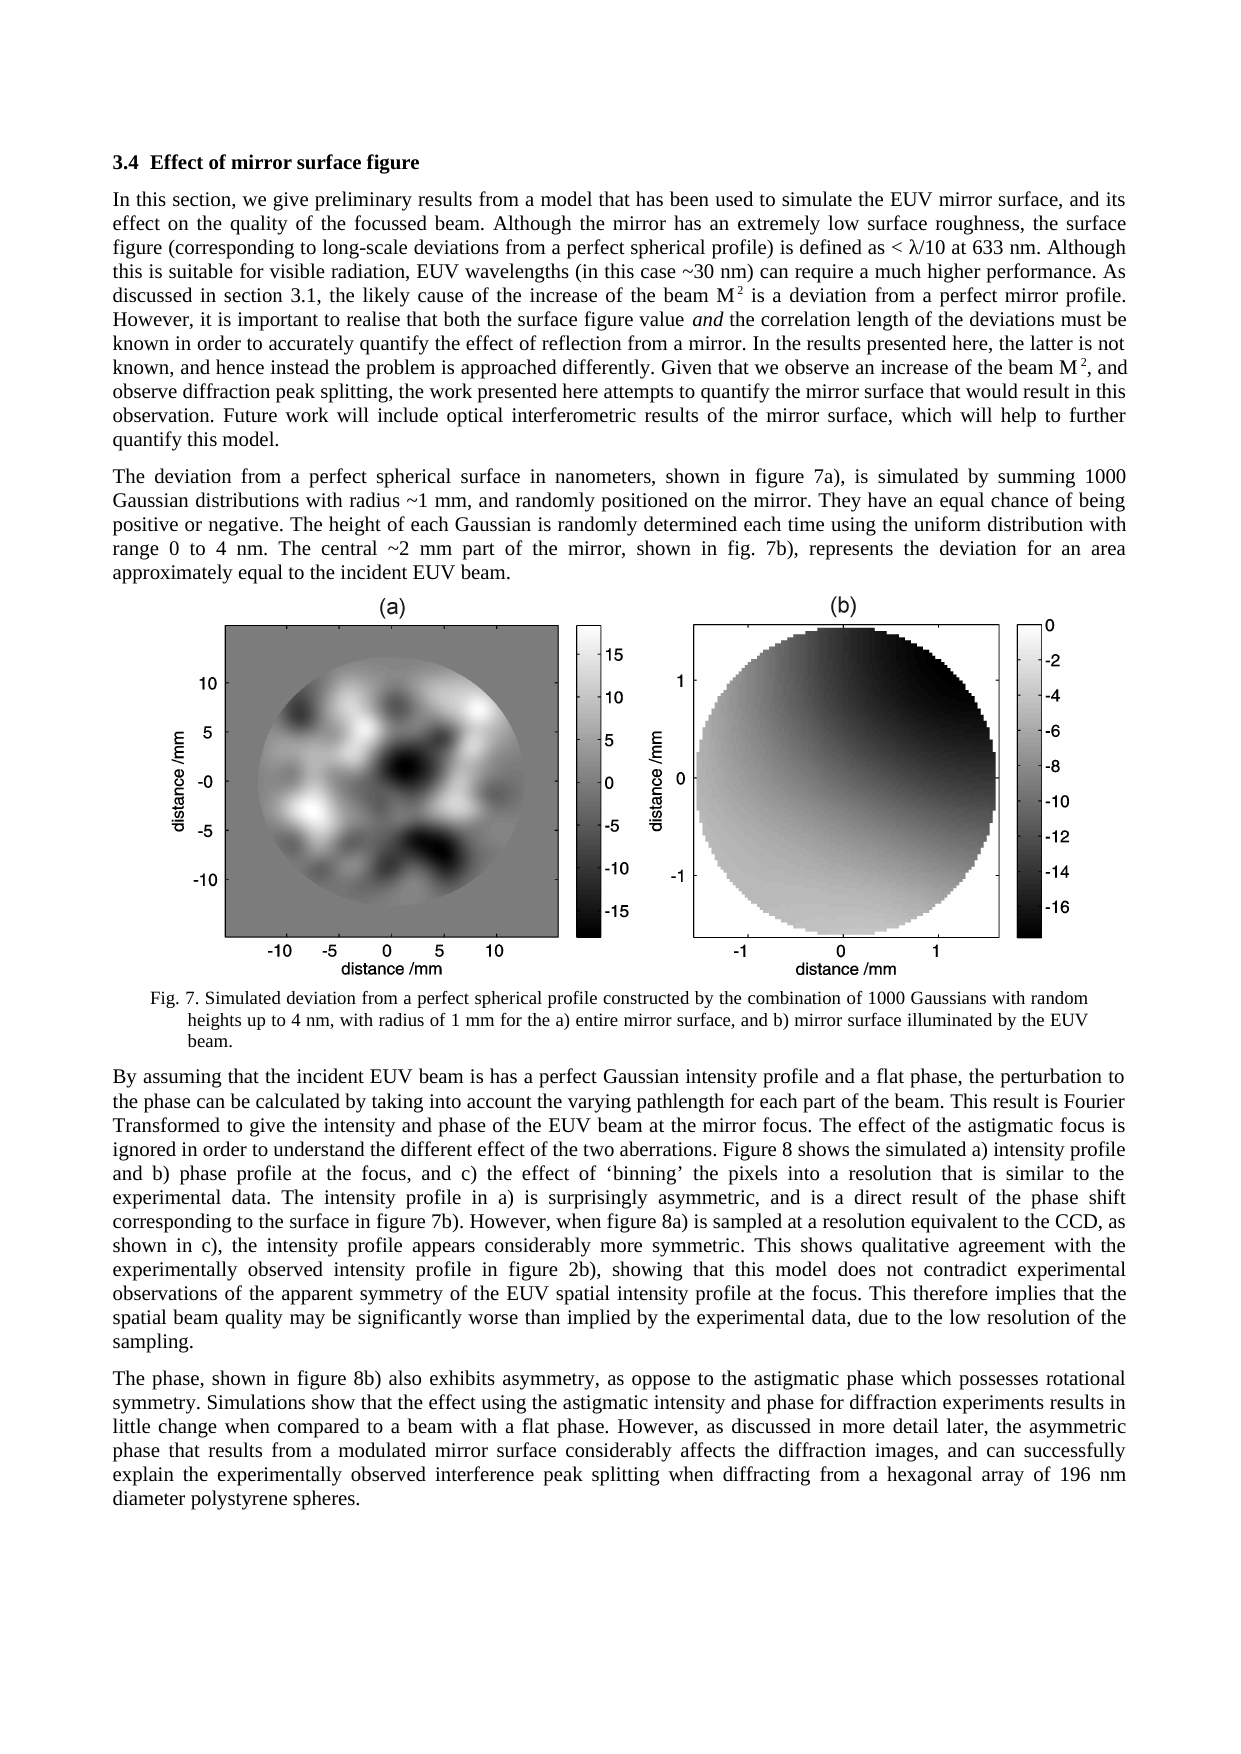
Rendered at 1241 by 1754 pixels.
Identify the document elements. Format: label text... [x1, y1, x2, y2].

picture [171, 596, 1069, 975]
text Fig. 7. Simulated deviation from a perfect spherical profile constructed by the combination of 1000 Gaussians with random heights up to 4 nm, with radius of 1 mm for the a) entire mirror surface, and b) mirror surface illuminated by the EUV beam. [150, 987, 1090, 1052]
text By assuming that the incident EUV beam is has a perfect Gaussian intensity profile and a flat phase, the perturbation to the phase can be calculated by taking into account the varying pathlength for each part of the beam. This result is Fourier Transformed to give the intensity and phase of the EUV beam at the mirror focus. The effect of the astigmatic focus is ignored in order to understand the different effect of the two aberrations. Figure 8 shows the simulated a) intensity profile and b) phase profile at the focus, and c) the effect of ‘binning’ the pixels into a resolution that is similar to the experimental data. The intensity profile in a) is surprisingly asymmetric, and is a direct result of the phase shift corresponding to the surface in figure 7b). However, when figure 8a) is sampled at a resolution equivalent to the CCD, as shown in c), the intensity profile appears considerably more symmetric. This shows qualitative agreement with the experimentally observed intensity profile in figure 2b), showing that this model does not contradict experimental observations of the apparent symmetry of the EUV spatial intensity profile at the focus. This therefore implies that the spatial beam quality may be significantly worse than implied by the experimental data, due to the low resolution of the sampling. [112, 1064, 1128, 1353]
text In this section, we give preliminary results from a model that has been used to simulate the EUV mirror surface, and its effect on the quality of the focussed beam. Although the mirror has an extremely low surface roughness, the surface figure (corresponding to long-scale deviations from a perfect spherical profile) is defined as < λ/10 at 633 nm. Although this is suitable for visible radiation, EUV wavelengths (in this case ~30 nm) can require a much higher performance. As discussed in section 3.1, the likely cause of the increase of the beam M2 is a deviation from a perfect mirror profile. However, it is important to realise that both the surface figure value and the correlation length of the deviations must be known in order to accurately quantify the effect of reflection from a mirror. In the results presented here, the latter is not known, and hence instead the problem is approached differently. Given that we observe an increase of the beam M2, and observe diffraction peak splitting, the work presented here attempts to quantify the mirror surface that would result in this observation. Future work will include optical interferometric results of the mirror surface, which will help to further quantify this model. [112, 187, 1128, 451]
subtitle Effect of mirror surface figure [112, 150, 1128, 174]
text The phase, shown in figure 8b) also exhibits asymmetry, as oppose to the astigmatic phase which possesses rotational symmetry. Simulations show that the effect using the astigmatic intensity and phase for diffraction experiments results in little change when compared to a beam with a flat phase. However, as discussed in more detail later, the asymmetric phase that results from a modulated mirror surface considerably affects the diffraction images, and can successfully explain the experimentally observed interference peak splitting when diffracting from a hexagonal array of 196 nm diameter polystyrene spheres. [112, 1366, 1128, 1510]
text The deviation from a perfect spherical surface in nanometers, shown in figure 7a), is simulated by summing 1000 Gaussian distributions with radius ~1 mm, and randomly positioned on the mirror. They have an equal chance of being positive or negative. The height of each Gaussian is randomly determined each time using the uniform distribution with range 0 to 4 nm. The central ~2 mm part of the mirror, shown in fig. 7b), represents the deviation for an area approximately equal to the incident EUV beam. [112, 464, 1128, 584]
